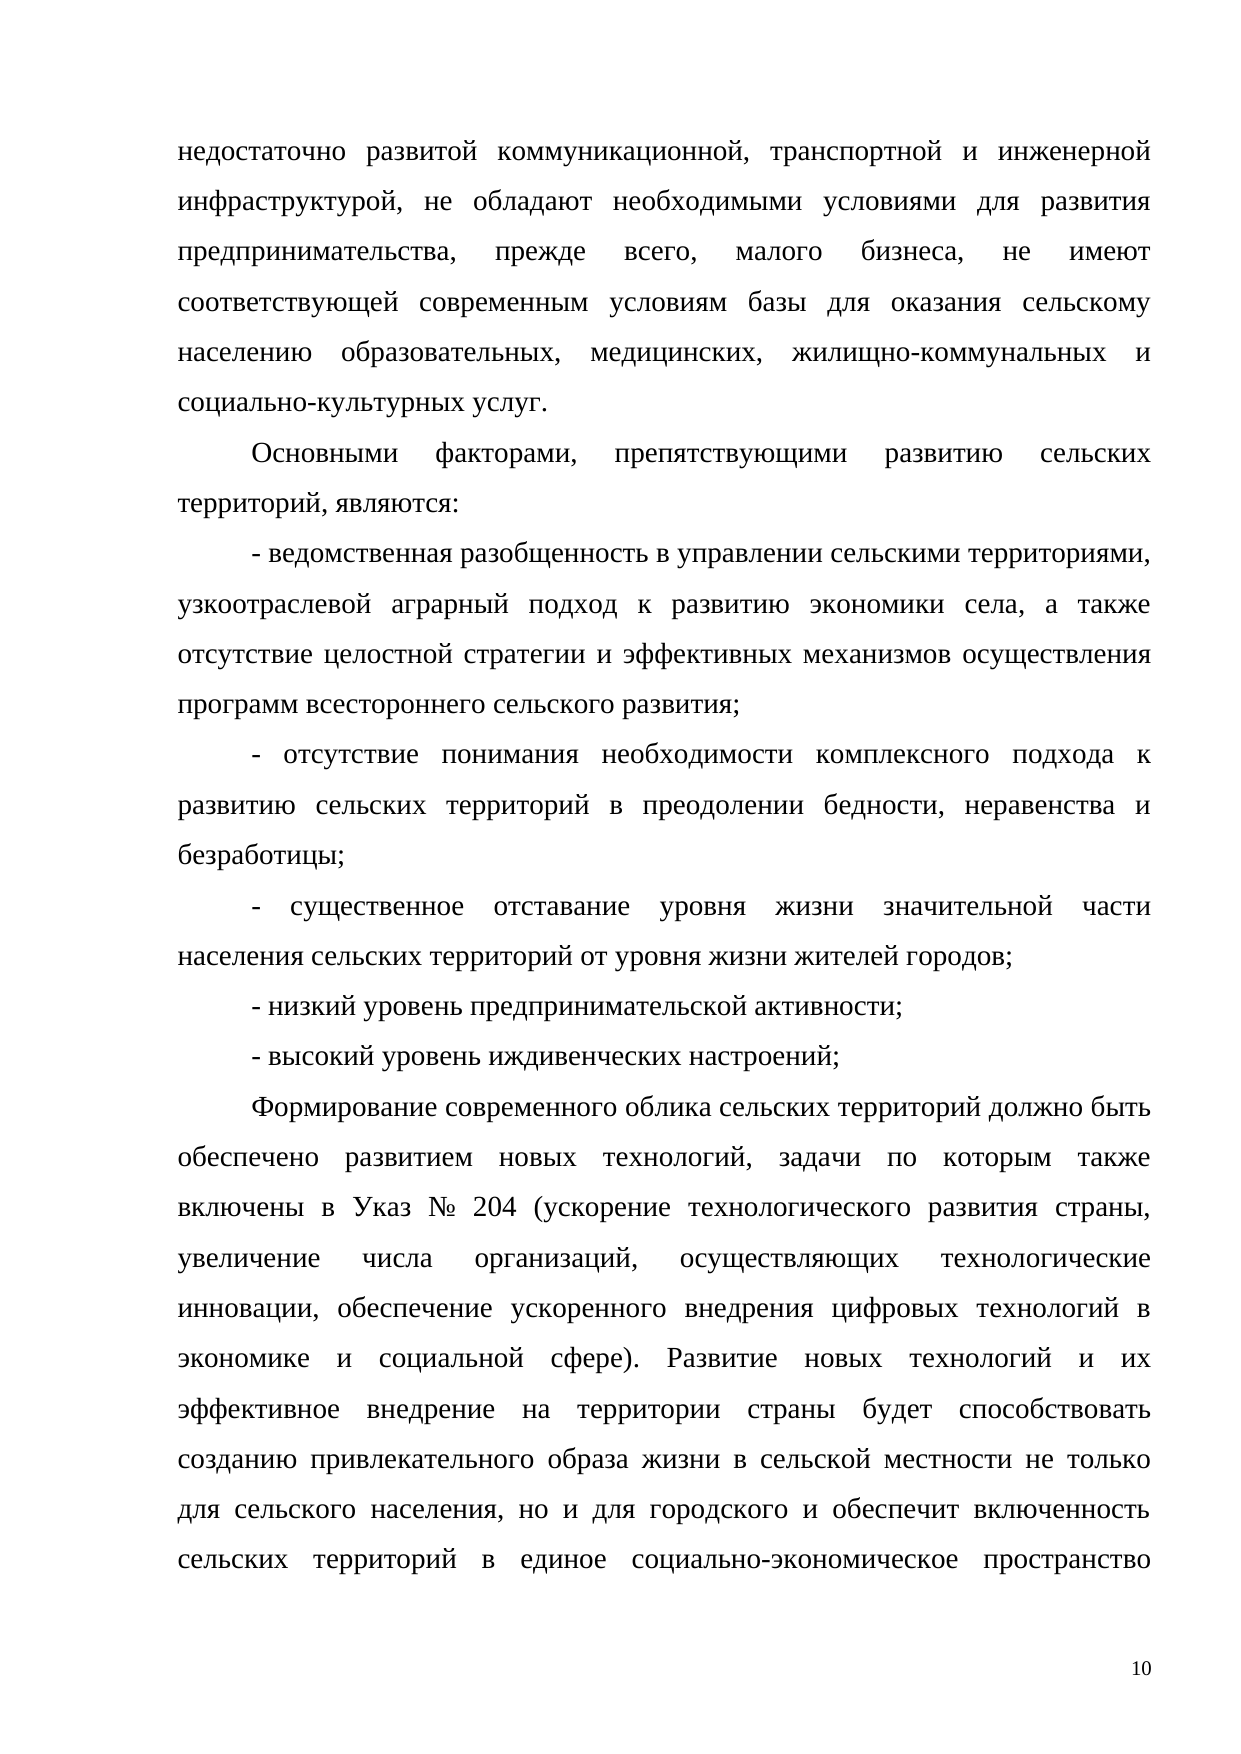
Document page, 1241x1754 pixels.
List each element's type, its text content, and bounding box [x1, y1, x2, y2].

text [177, 133, 1152, 418]
text Основными факторами, препятствующими развитию сельских территорий, являются: [177, 435, 1152, 519]
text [177, 1089, 1152, 1575]
text - высокий уровень иждивенческих настроений; [177, 1038, 1152, 1072]
text - низкий уровень предпринимательской активности; [177, 988, 1152, 1022]
text - существенное отставание уровня жизни значительной части населения сельских территорий от уровня жизни жителей городов; [177, 888, 1152, 971]
text - ведомственная разобщенность в управлении сельскими территориями, узкоотраслевой аграрный подход к развитию экономики села, а также отсутствие целостной стратегии и эффективных механизмов осуществления программ всестороннего сельского развития; [177, 535, 1152, 720]
text - отсутствие понимания необходимости комплексного подхода к развитию сельских территорий в преодолении бедности, неравенства и безработицы; [177, 737, 1152, 871]
